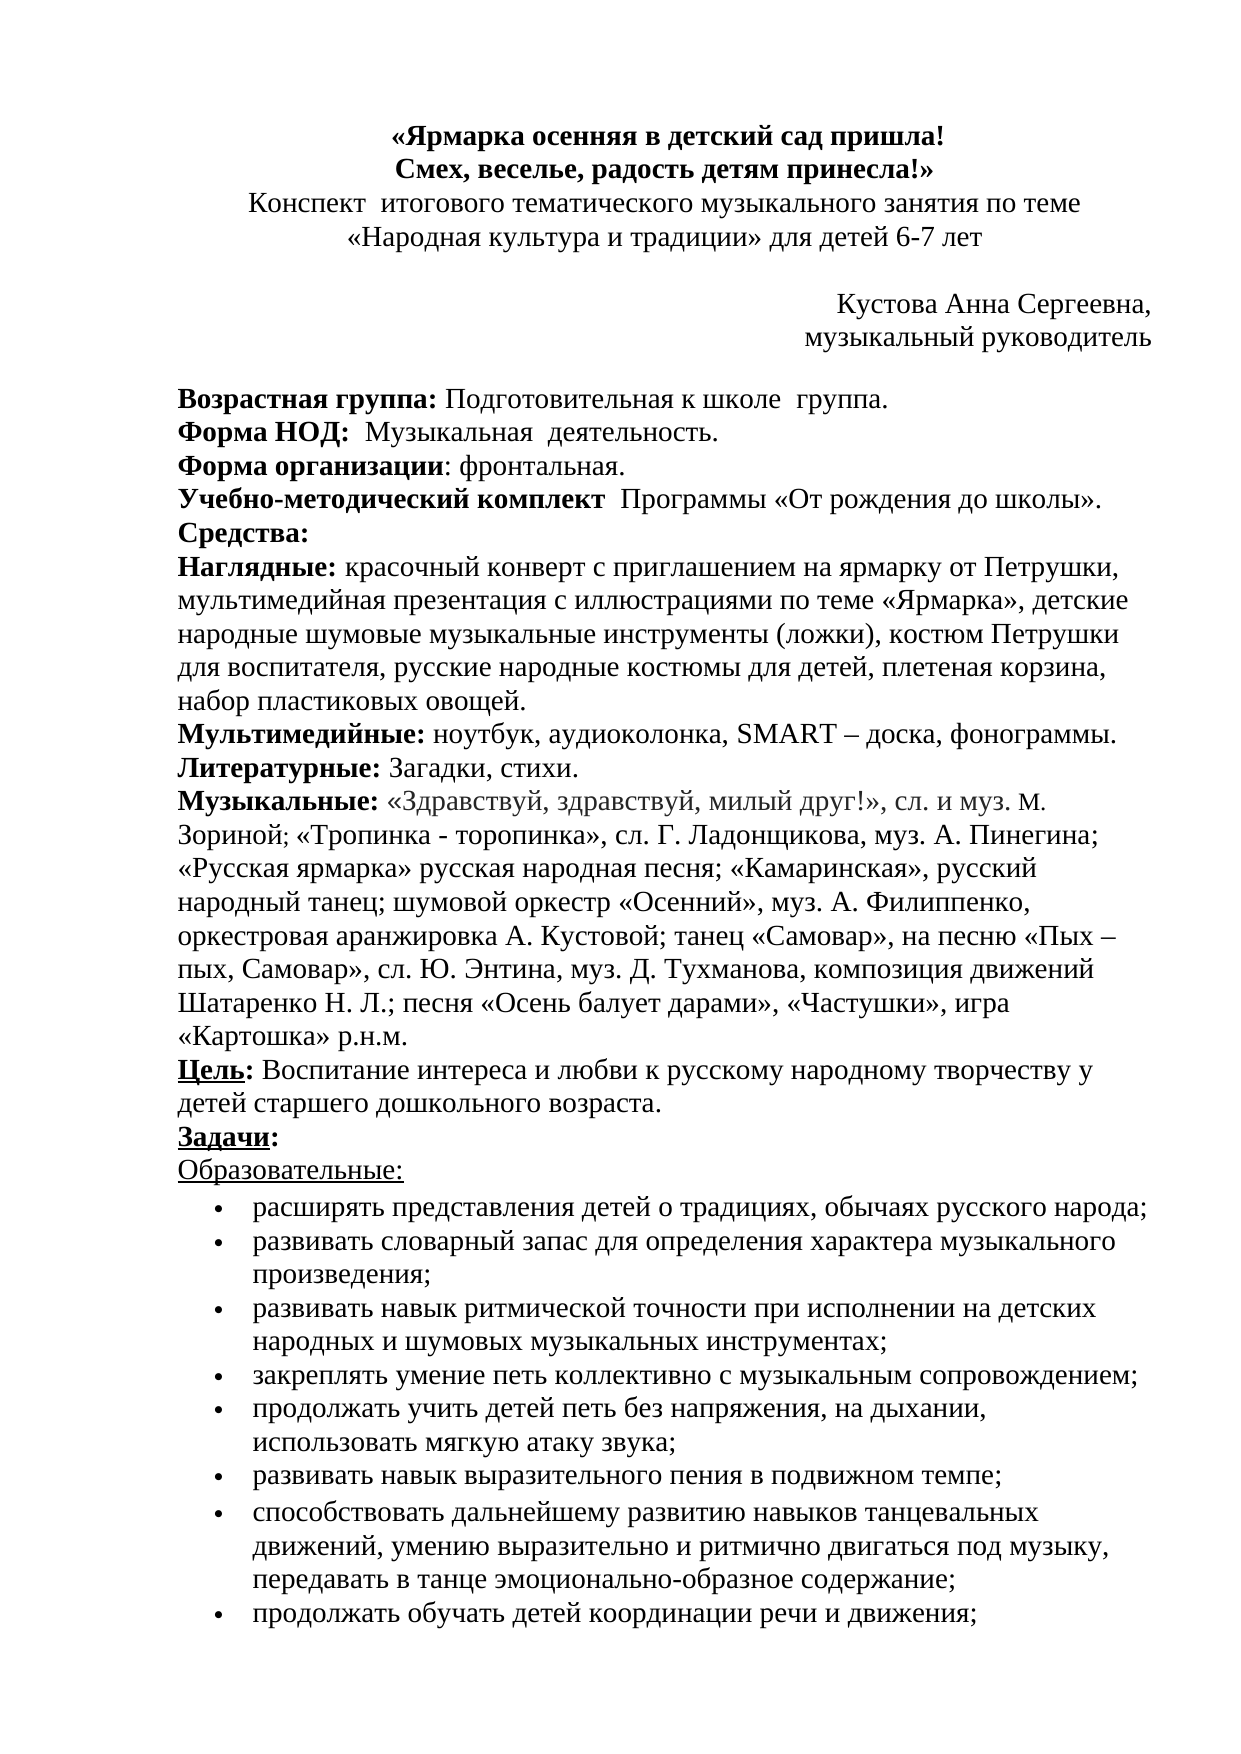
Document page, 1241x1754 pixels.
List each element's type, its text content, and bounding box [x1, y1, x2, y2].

text Задачи: [177, 1119, 1152, 1152]
list продолжать учить детей петь без напряжения, на дыхании, использовать мягкую атаку звука; [215, 1390, 1152, 1457]
text Форма НОД: Музыкальная деятельность. [177, 414, 1152, 448]
list расширять представления детей о традициях, обычаях русского народа; [215, 1189, 1152, 1223]
list способствовать дальнейшему развитию навыков танцевальных движений, умению выразительно и ритмично двигаться под музыку, передавать в танце эмоционально-образное содержание; [215, 1494, 1152, 1595]
list развивать навык выразительного пения в подвижном темпе; [215, 1457, 1152, 1491]
text Литературные: Загадки, стихи. [177, 750, 1152, 783]
list развивать навык ритмической точности при исполнении на детских народных и шумовых музыкальных инструментах; [215, 1290, 1152, 1357]
list развивать словарный запас для определения характера музыкального произведения; [215, 1223, 1152, 1290]
text Смех, веселье, радость детям принесла!» [177, 152, 1152, 185]
text «Ярмарка осенняя в детский сад пришла! [177, 118, 1152, 152]
list продолжать обучать детей координации речи и движения; [215, 1595, 1152, 1628]
text музыкальный руководитель [177, 319, 1152, 353]
text Учебно-методический комплект Программы «От рождения до школы». [177, 482, 1152, 515]
text Конспект итогового тематического музыкального занятия по теме «Народная культура и традиции» для детей 6-7 лет [177, 185, 1152, 252]
text Наглядные: красочный конверт с приглашением на ярмарку от Петрушки, мультимедийная презентация с иллюстрациями по теме «Ярмарка», детские народные шумовые музыкальные инструменты (ложки), костюм Петрушки для воспитателя, русские народные костюмы для детей, плетеная корзина, набор пластиковых овощей. [177, 549, 1152, 716]
text Образовательные: [177, 1152, 1152, 1186]
text Форма организации: фронтальная. [177, 448, 1152, 482]
text Мультимедийные: ноутбук, аудиоколонка, SMART – доска, фонограммы. [177, 716, 1152, 750]
list закреплять умение петь коллективно с музыкальным сопровождением; [215, 1357, 1152, 1390]
text Цель: Воспитание интереса и любви к русскому народному творчеству у детей старшего дошкольного возраста. [177, 1052, 1152, 1119]
text Возрастная группа: Подготовительная к школе группа. [177, 381, 1152, 414]
text Музыкальные: «Здравствуй, здравствуй, милый друг!», сл. и муз. М. Зориной; «Тропинка - торопинка», сл. Г. Ладонщикова, муз. А. Пинегина; «Русская ярмарка» русская народная песня; «Камаринская», русский народный танец; шумовой оркестр «Осенний», муз. А. Филиппенко, оркестровая аранжировка А. Кустовой; танец «Самовар», на песню «Пых – пых, Самовар», сл. Ю. Энтина, муз. Д. Тухманова, композиция движений Шатаренко Н. Л.; песня «Осень балует дарами», «Частушки», игра «Картошка» р.н.м. [177, 783, 1152, 1052]
text Кустова Анна Сергеевна, [177, 286, 1152, 319]
text Средства: [177, 515, 1152, 549]
